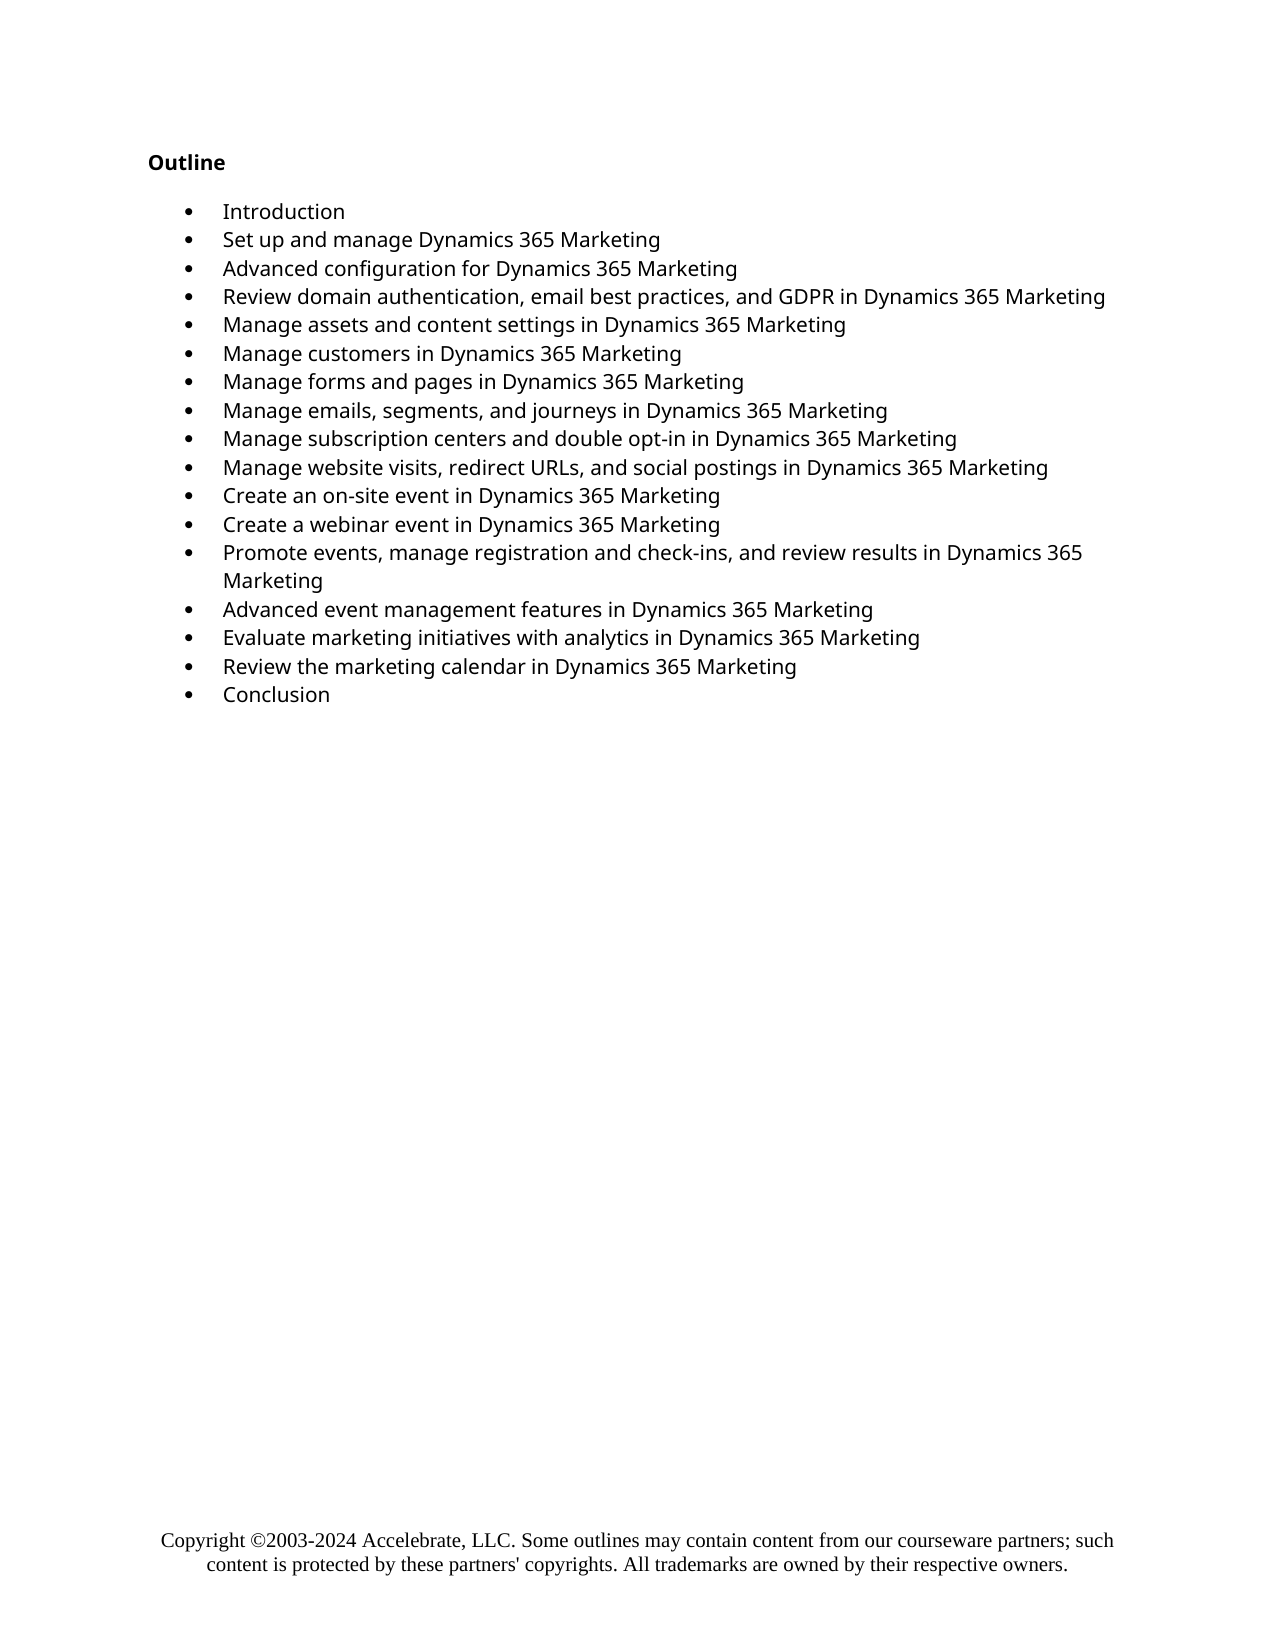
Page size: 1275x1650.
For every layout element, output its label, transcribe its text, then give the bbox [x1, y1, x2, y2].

list Conclusion [185, 680, 1127, 709]
list Manage website visits, redirect URLs, and social postings in Dynamics 365 Marketing [185, 453, 1127, 481]
list Advanced configuration for Dynamics 365 Marketing [185, 254, 1127, 282]
list Review domain authentication, email best practices, and GDPR in Dynamics 365 Marketing [185, 282, 1127, 311]
text Outline [148, 148, 1127, 176]
list Manage subscription centers and double opt-in in Dynamics 365 Marketing [185, 424, 1127, 453]
list Evaluate marketing initiatives with analytics in Dynamics 365 Marketing [185, 623, 1127, 652]
list Manage assets and content settings in Dynamics 365 Marketing [185, 311, 1127, 339]
list Advanced event management features in Dynamics 365 Marketing [185, 595, 1127, 623]
list Promote events, manage registration and check-ins, and review results in Dynamics 365 Marketing [185, 538, 1127, 595]
list Manage customers in Dynamics 365 Marketing [185, 339, 1127, 367]
list Introduction [185, 197, 1127, 225]
list Manage forms and pages in Dynamics 365 Marketing [185, 367, 1127, 396]
list Review the marketing calendar in Dynamics 365 Marketing [185, 652, 1127, 680]
list Create an on-site event in Dynamics 365 Marketing [185, 481, 1127, 510]
list Create a webinar event in Dynamics 365 Marketing [185, 510, 1127, 538]
list Manage emails, segments, and journeys in Dynamics 365 Marketing [185, 396, 1127, 424]
list Set up and manage Dynamics 365 Marketing [185, 225, 1127, 254]
